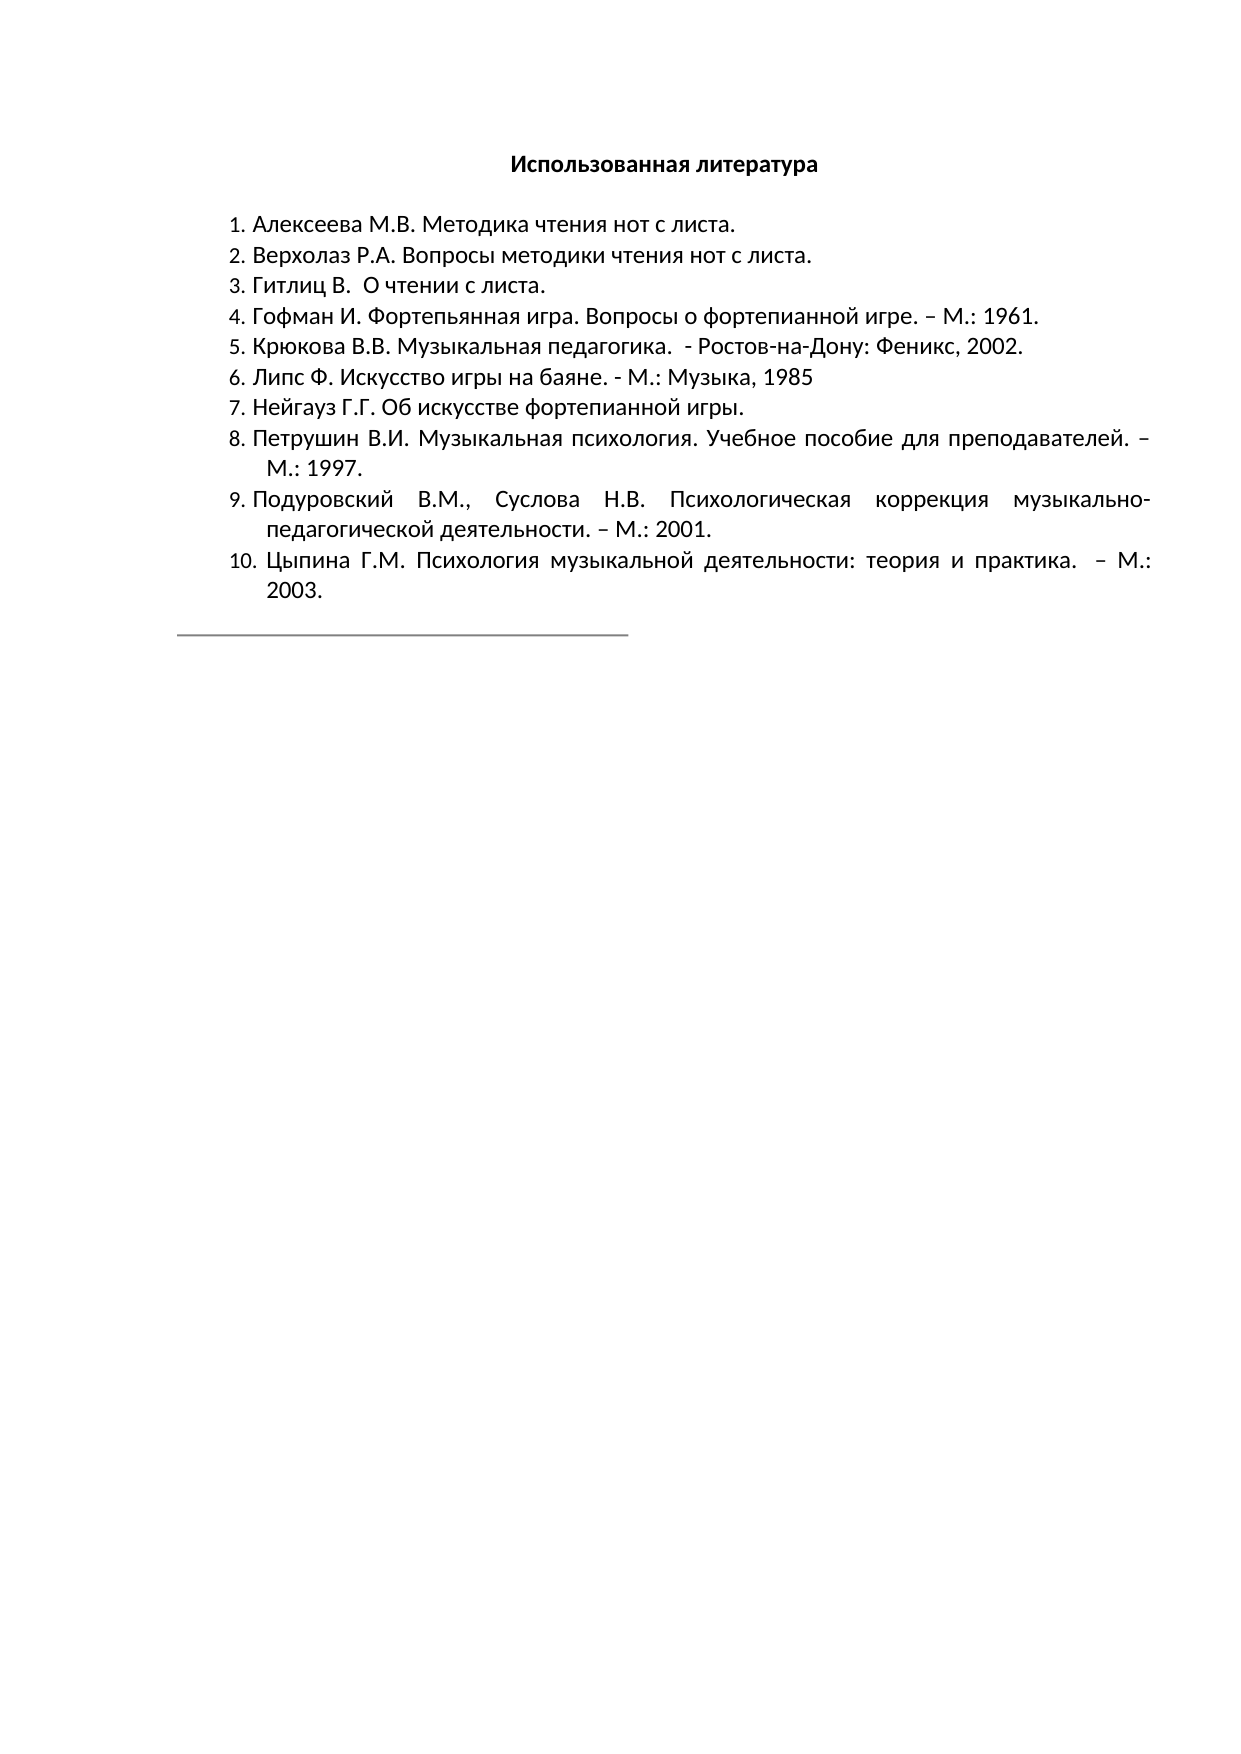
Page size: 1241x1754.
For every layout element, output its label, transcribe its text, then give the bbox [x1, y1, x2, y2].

list Гофман И. Фортепьянная игра. Вопросы о фортепианной игре. – М.: 1961. [228, 300, 1152, 330]
list Крюкова В.В. Музыкальная педагогика. - Ростов-на-Дону: Феникс, 2002. [228, 330, 1152, 361]
list Гитлиц В. О чтении с листа. [228, 269, 1152, 300]
list Нейгауз Г.Г. Об искусстве фортепианной игры. [228, 391, 1152, 422]
list Липс Ф. Искусство игры на баяне. - М.: Музыка, 1985 [228, 361, 1152, 391]
text Использованная литература [177, 149, 1152, 179]
list Подуровский В.М., Суслова Н.В. Психологическая коррекция музыкально-педагогической деятельности. – М.: 2001. [228, 483, 1152, 544]
list Петрушин В.И. Музыкальная психология. Учебное пособие для преподавателей. – М.: 1997. [228, 422, 1152, 483]
list Верхолаз Р.А. Вопросы методики чтения нот с листа. [228, 239, 1152, 269]
list Алексеева М.В. Методика чтения нот с листа. [228, 208, 1152, 239]
list Цыпина Г.М. Психология музыкальной деятельности: теория и практика. – М.: 2003. [228, 544, 1152, 605]
